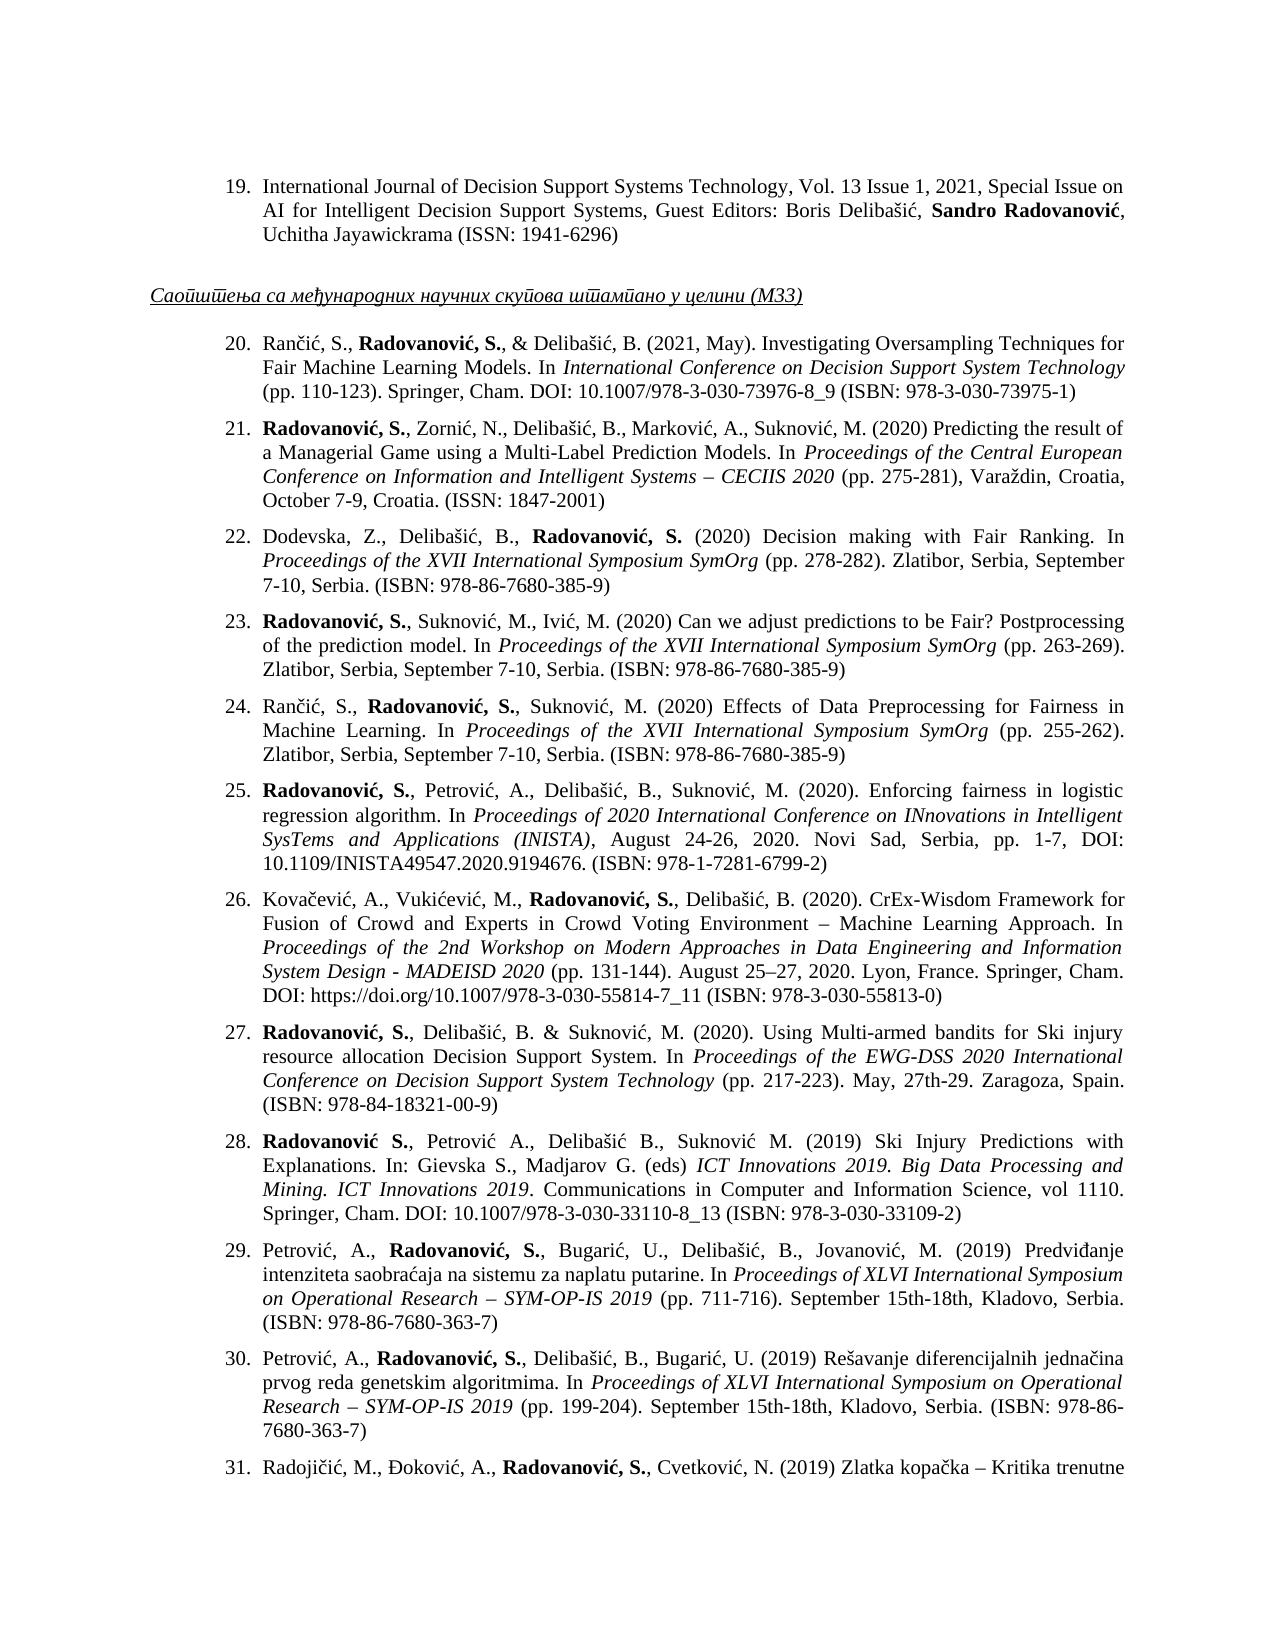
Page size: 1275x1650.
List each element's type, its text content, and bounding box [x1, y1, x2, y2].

list Radovanović, S., Delibašić, B. & Suknović, M. (2020). Using Multi-armed bandits for Ski injury resource allocation Decision Support System. In Proceedings of the EWG-DSS 2020 International Conference on Decision Support System Technology (pp. 217-223). May, 27th-29. Zaragoza, Spain. (ISBN: 978-84-18321-00-9) [225, 1020, 1125, 1116]
list International Journal of Decision Support Systems Technology, Vol. 13 Issue 1, 2021, Special Issue on AI for Intelligent Decision Support Systems, Guest Editors: Boris Delibašić, Sandro Radovanović, Uchitha Jayawickrama (ISSN: 1941-6296) [225, 174, 1125, 246]
list Petrović, A., Radovanović, S., Delibašić, B., Bugarić, U. (2019) Rešavanje diferencijalnih jednačina prvog reda genetskim algoritmima. In Proceedings of XLVI International Symposium on Operational Research – SYM-OP-IS 2019 (pp. 199-204). September 15th-18th, Kladovo, Serbia. (ISBN: 978-86-7680-363-7) [225, 1346, 1125, 1442]
list Dodevska, Z., Delibašić, B., Radovanović, S. (2020) Decision making with Fair Ranking. In Proceedings of the XVII International Symposium SymOrg (pp. 278-282). Zlatibor, Serbia, September 7-10, Serbia. (ISBN: 978-86-7680-385-9) [225, 524, 1125, 597]
list Rančić, S., Radovanović, S., Suknović, M. (2020) Effects of Data Preprocessing for Fairness in Machine Learning. In Proceedings of the XVII International Symposium SymOrg (pp. 255-262). Zlatibor, Serbia, September 7-10, Serbia. (ISBN: 978-86-7680-385-9) [225, 694, 1125, 766]
list Radovanović S., Petrović A., Delibašić B., Suknović M. (2019) Ski Injury Predictions with Explanations. In: Gievska S., Madjarov G. (eds) ICT Innovations 2019. Big Data Processing and Mining. ICT Innovations 2019. Communications in Computer and Information Science, vol 1110. Springer, Cham. DOI: 10.1007/978-3-030-33110-8_13 (ISBN: 978-3-030-33109-2) [225, 1129, 1125, 1225]
list Rančić, S., Radovanović, S., & Delibašić, B. (2021, May). Investigating Oversampling Techniques for Fair Machine Learning Models. In International Conference on Decision Support System Technology (pp. 110-123). Springer, Cham. DOI: 10.1007/978-3-030-73976-8_9 (ISBN: 978-3-030-73975-1) [225, 331, 1125, 403]
list Radovanović, S., Suknović, M., Ivić, M. (2020) Can we adjust predictions to be Fair? Postprocessing of the prediction model. In Proceedings of the XVII International Symposium SymOrg (pp. 263-269). Zlatibor, Serbia, September 7-10, Serbia. (ISBN: 978-86-7680-385-9) [225, 609, 1125, 681]
list Kovačević, A., Vukićević, M., Radovanović, S., Delibašić, B. (2020). CrEx-Wisdom Framework for Fusion of Crowd and Experts in Crowd Voting Environment – Machine Learning Approach. In Proceedings of the 2nd Workshop on Modern Approaches in Data Engineering and Information System Design - MADEISD 2020 (pp. 131-144). August 25–27, 2020. Lyon, France. Springer, Cham. DOI: https://doi.org/10.1007/978-3-030-55814-7_11 (ISBN: 978-3-030-55813-0) [225, 887, 1125, 1007]
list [225, 1455, 1125, 1479]
list Radovanović, S., Zornić, N., Delibašić, B., Marković, A., Suknović, M. (2020) Predicting the result of a Managerial Game using a Multi-Label Prediction Models. In Proceedings of the Central European Conference on Information and Intelligent Systems – CECIIS 2020 (pp. 275-281), Varaždin, Croatia, October 7-9, Croatia. (ISSN: 1847-2001) [225, 416, 1125, 512]
text Саопштења са међународних научних скупова штампано у целини (M33) [150, 283, 1125, 307]
list Radovanović, S., Petrović, A., Delibašić, B., Suknović, M. (2020). Enforcing fairness in logistic regression algorithm. In Proceedings of 2020 International Conference on INnovations in Intelligent SysTems and Applications (INISTA), August 24-26, 2020. Novi Sad, Serbia, pp. 1-7, DOI: 10.1109/INISTA49547.2020.9194676. (ISBN: 978-1-7281-6799-2) [225, 778, 1125, 875]
list Petrović, A., Radovanović, S., Bugarić, U., Delibašić, B., Jovanović, M. (2019) Predviđanje intenziteta saobraćaja na sistemu za naplatu putarine. In Proceedings of XLVI International Symposium on Operational Research – SYM-OP-IS 2019 (pp. 711-716). September 15th-18th, Kladovo, Serbia. (ISBN: 978-86-7680-363-7) [225, 1237, 1125, 1334]
